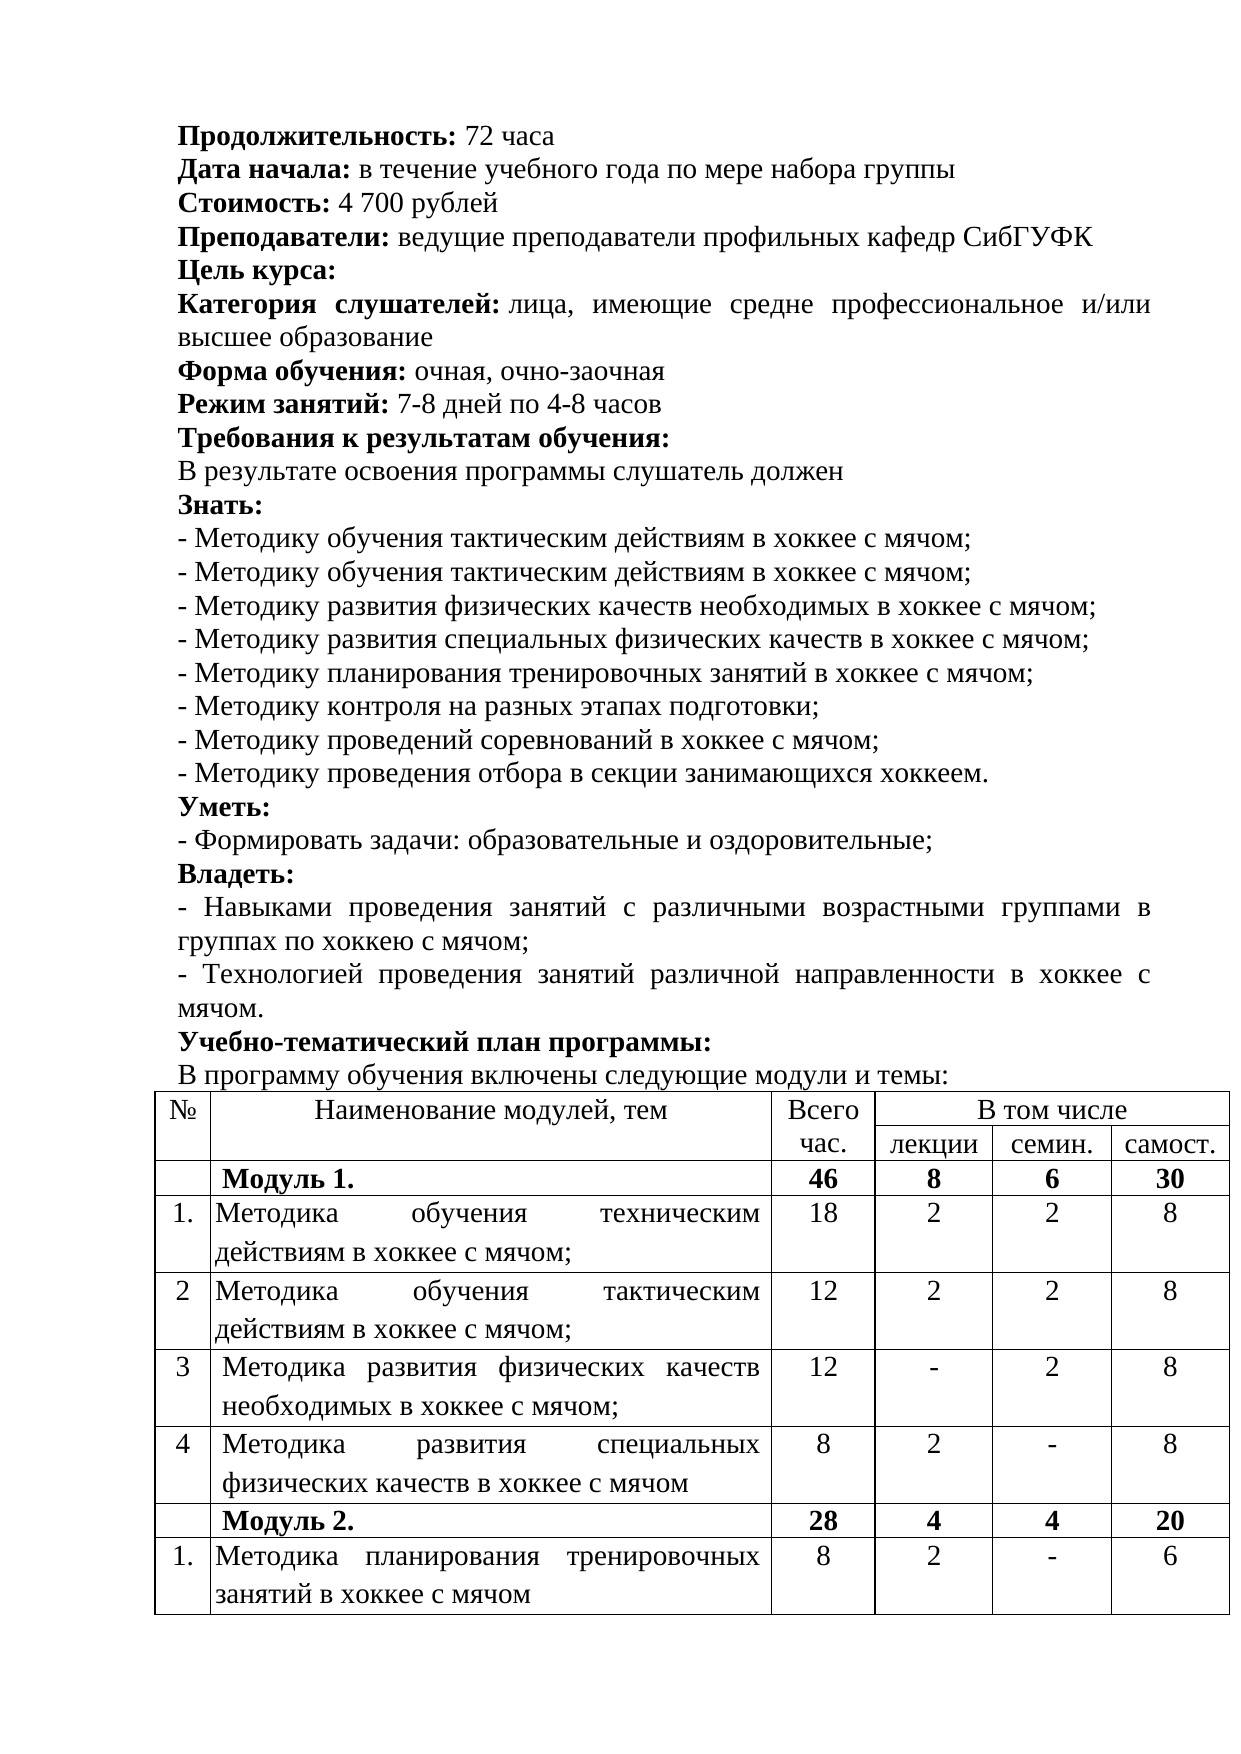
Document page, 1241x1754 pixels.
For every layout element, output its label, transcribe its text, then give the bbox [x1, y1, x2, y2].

table_cell [156, 1161, 210, 1194]
text Цель курса: [177, 252, 1152, 286]
text В программу обучения включены следующие модули и темы: [177, 1057, 1152, 1091]
table_cell 2 [876, 1538, 992, 1614]
table_cell 12 [772, 1350, 874, 1426]
text Владеть: [177, 856, 1152, 889]
table_cell - [876, 1350, 992, 1426]
table_cell Методика обучения тактическим действиям в хоккее с мячом; [211, 1273, 771, 1348]
text Преподаватели: ведущие преподаватели профильных кафедр СибГУФК [177, 219, 1152, 252]
table_cell 8 [1112, 1273, 1229, 1348]
table_header Наименование модулей, тем [211, 1092, 771, 1160]
text В результате освоения программы слушатель должен [177, 453, 1152, 487]
table_cell 8 [876, 1161, 992, 1194]
table_cell лекции [876, 1126, 992, 1160]
table_cell 18 [772, 1196, 874, 1272]
table_cell 3 [156, 1350, 210, 1426]
table_cell 4 [876, 1504, 992, 1537]
table_cell семин. [993, 1126, 1111, 1160]
table_header Всего час. [772, 1092, 874, 1160]
table_cell 28 [772, 1504, 874, 1537]
table_cell [156, 1504, 210, 1537]
text - Методику обучения тактическим действиям в хоккее с мячом; [177, 554, 1152, 588]
table_cell 2 [876, 1273, 992, 1348]
table_cell 2 [876, 1427, 992, 1502]
table_cell 8 [1112, 1350, 1229, 1426]
table_cell Методика развития специальных физических качеств в хоккее с мячом [211, 1427, 771, 1502]
table_cell Методика развития физических качеств необходимых в хоккее с мячом; [211, 1350, 771, 1426]
table_cell 4 [156, 1427, 210, 1502]
table_header В том числе [876, 1092, 1229, 1125]
table_cell 1. [156, 1538, 210, 1614]
table_cell 2 [993, 1273, 1111, 1348]
text - Методику проведений соревнований в хоккее с мячом; [177, 722, 1152, 755]
table_cell - [993, 1538, 1111, 1614]
table_cell Методика обучения техническим действиям в хоккее с мячом; [211, 1196, 771, 1272]
text Уметь: [177, 789, 1152, 822]
text - Методику развития физических качеств необходимых в хоккее с мячом; [177, 588, 1152, 621]
table_cell 8 [772, 1427, 874, 1502]
text Форма обучения: очная, очно-заочная [177, 353, 1152, 386]
text - Методику планирования тренировочных занятий в хоккее с мячом; [177, 655, 1152, 688]
table_cell 8 [1112, 1196, 1229, 1272]
text Категория слушателей: лица, имеющие средне профессиональное и/или высшее образование [177, 286, 1152, 353]
text Продолжительность: 72 часа [177, 118, 1152, 152]
text - Технологией проведения занятий различной направленности в хоккее с мячом. [177, 957, 1152, 1024]
table_cell 8 [1112, 1427, 1229, 1502]
table_cell Модуль 2. [211, 1504, 771, 1537]
table_cell 4 [993, 1504, 1111, 1537]
text - Методику проведения отбора в секции занимающихся хоккеем. [177, 755, 1152, 789]
text Требования к результатам обучения: [177, 420, 1152, 453]
text Знать: [177, 487, 1152, 521]
table_cell 2 [993, 1196, 1111, 1272]
table_cell 12 [772, 1273, 874, 1348]
table_cell 1. [156, 1196, 210, 1272]
table_cell Модуль 1. [211, 1161, 771, 1194]
table_cell 6 [1112, 1538, 1229, 1614]
table_cell 20 [1112, 1504, 1229, 1537]
table_cell 2 [993, 1350, 1111, 1426]
table_header № [156, 1092, 210, 1160]
text Учебно-тематический план программы: [177, 1024, 1152, 1057]
table_cell самост. [1112, 1126, 1229, 1160]
text - Навыками проведения занятий с различными возрастными группами в группах по хоккею с мячом; [177, 889, 1152, 957]
text - Формировать задачи: образовательные и оздоровительные; [177, 822, 1152, 856]
table_cell 2 [876, 1196, 992, 1272]
text - Методику обучения тактическим действиям в хоккее с мячом; [177, 521, 1152, 554]
text Режим занятий: 7-8 дней по 4-8 часов [177, 386, 1152, 420]
table_cell Методика планирования тренировочных занятий в хоккее с мячом [211, 1538, 771, 1614]
table_cell 46 [772, 1161, 874, 1194]
table_cell 6 [993, 1161, 1111, 1194]
table_cell 30 [1112, 1161, 1229, 1194]
text - Методику контроля на разных этапах подготовки; [177, 688, 1152, 722]
text Дата начала: в течение учебного года по мере набора группы [177, 152, 1152, 185]
table_cell 8 [772, 1538, 874, 1614]
text - Методику развития специальных физических качеств в хоккее с мячом; [177, 621, 1152, 655]
table_cell - [993, 1427, 1111, 1502]
table_cell 2 [156, 1273, 210, 1348]
text Стоимость: 4 700 рублей [177, 185, 1152, 219]
